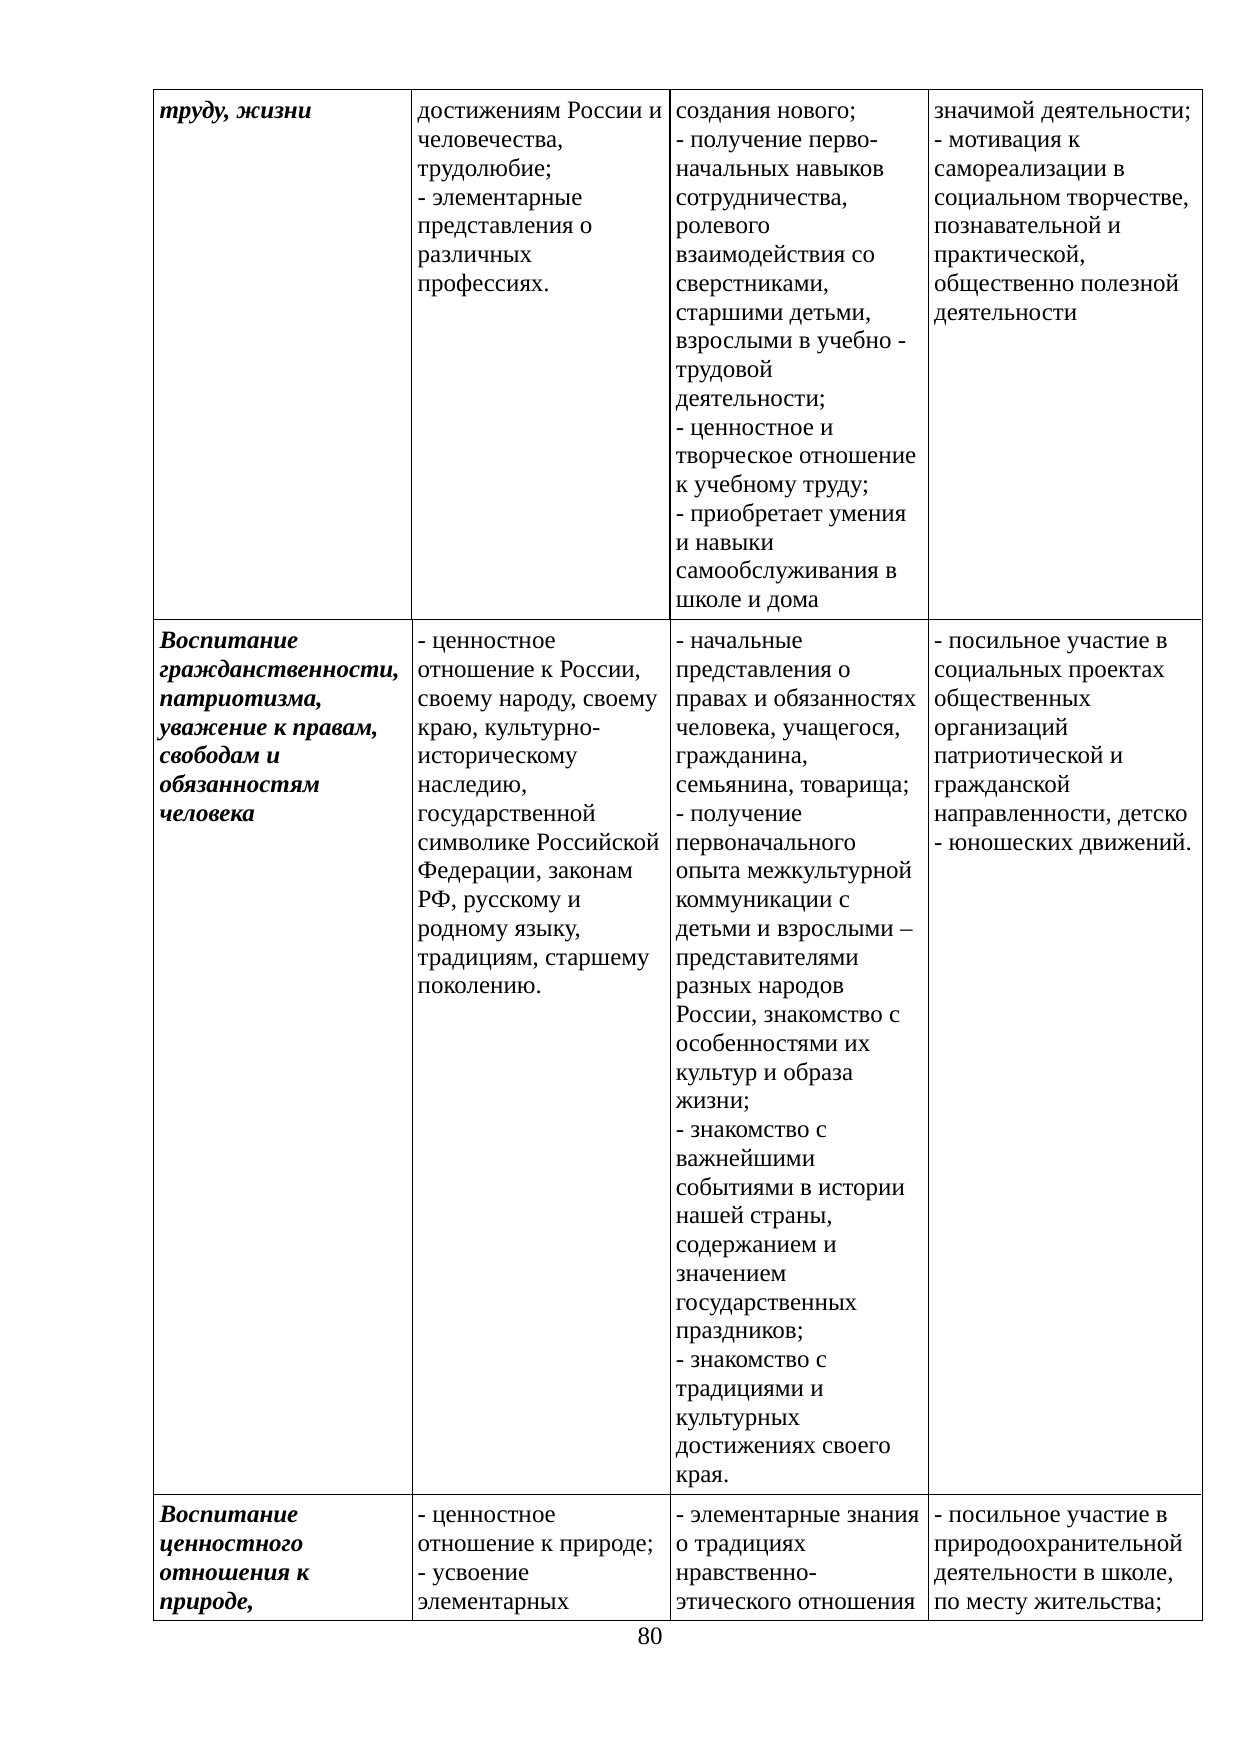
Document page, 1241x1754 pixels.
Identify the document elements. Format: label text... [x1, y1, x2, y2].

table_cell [154, 1495, 412, 1620]
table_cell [413, 1495, 670, 1620]
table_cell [929, 90, 1202, 619]
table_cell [929, 1494, 1202, 1620]
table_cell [154, 90, 411, 619]
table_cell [671, 1495, 928, 1620]
table_cell - начальные представления о правах и обязанностях человека, учащегося, гражданина, семьянина, товарища; - получение первоначального опыта межкультурной коммуникации с детьми и взрослыми – представителями разных народов России, знакомство с особенностями их культур и образа жизни; - знакомство с важнейшими событиями в истории нашей страны, содержанием и значением государственных праздников; - знакомство с традициями и культурных достижениях своего края. [671, 620, 928, 1494]
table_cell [671, 90, 928, 619]
table_cell - посильное участие в социальных проектах общественных организаций патриотической и гражданской направленности, детско - юношеских движений. [929, 619, 1202, 1494]
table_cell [412, 90, 669, 619]
table_cell Воспитание гражданственности, патриотизма, уважение к правам, свободам и обязанностям человека [154, 620, 412, 1494]
table_cell - ценностное отношение к России, своему народу, своему краю, культурно- историческому наследию, государственной символике Российской Федерации, законам РФ, русскому и родному языку, традициям, старшему поколению. [413, 620, 670, 1494]
